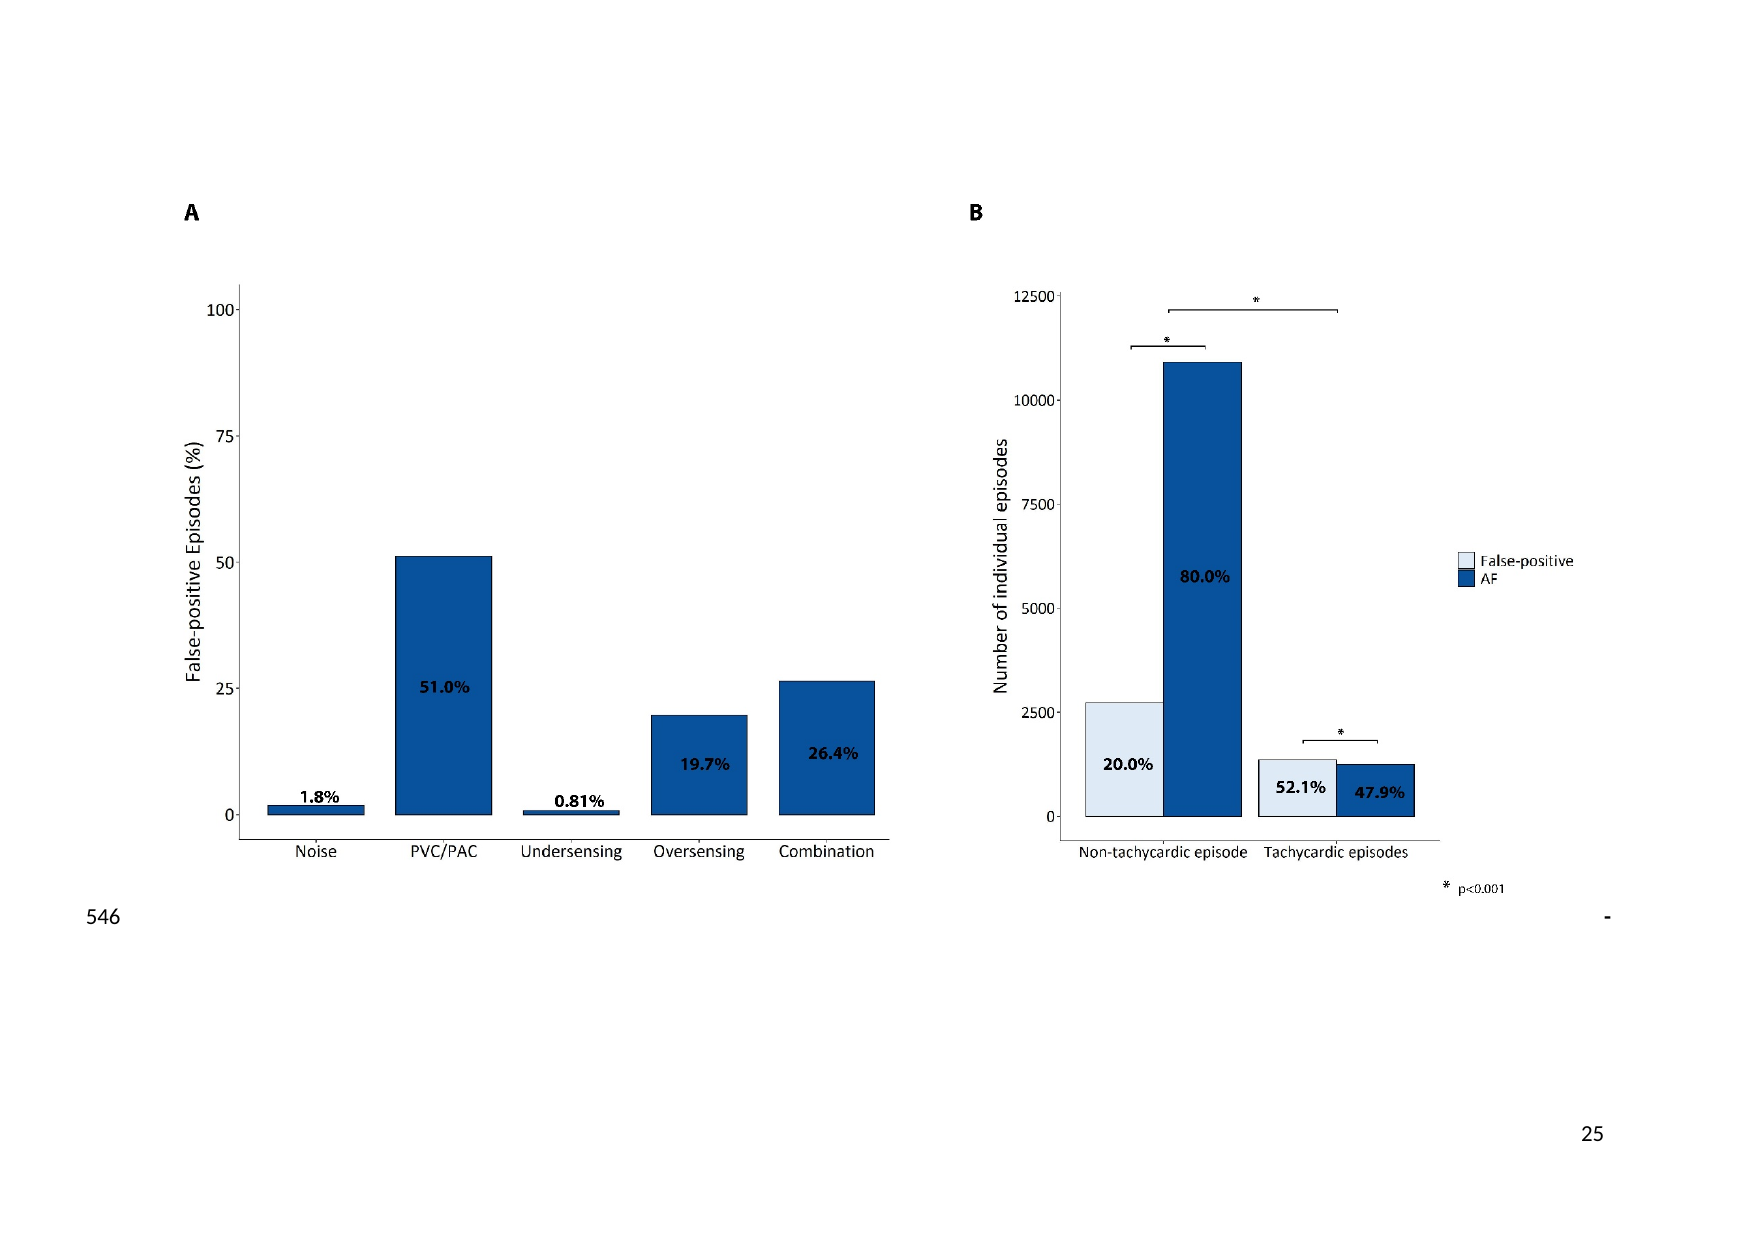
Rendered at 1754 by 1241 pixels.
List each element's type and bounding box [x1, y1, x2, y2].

picture [150, 150, 1604, 925]
